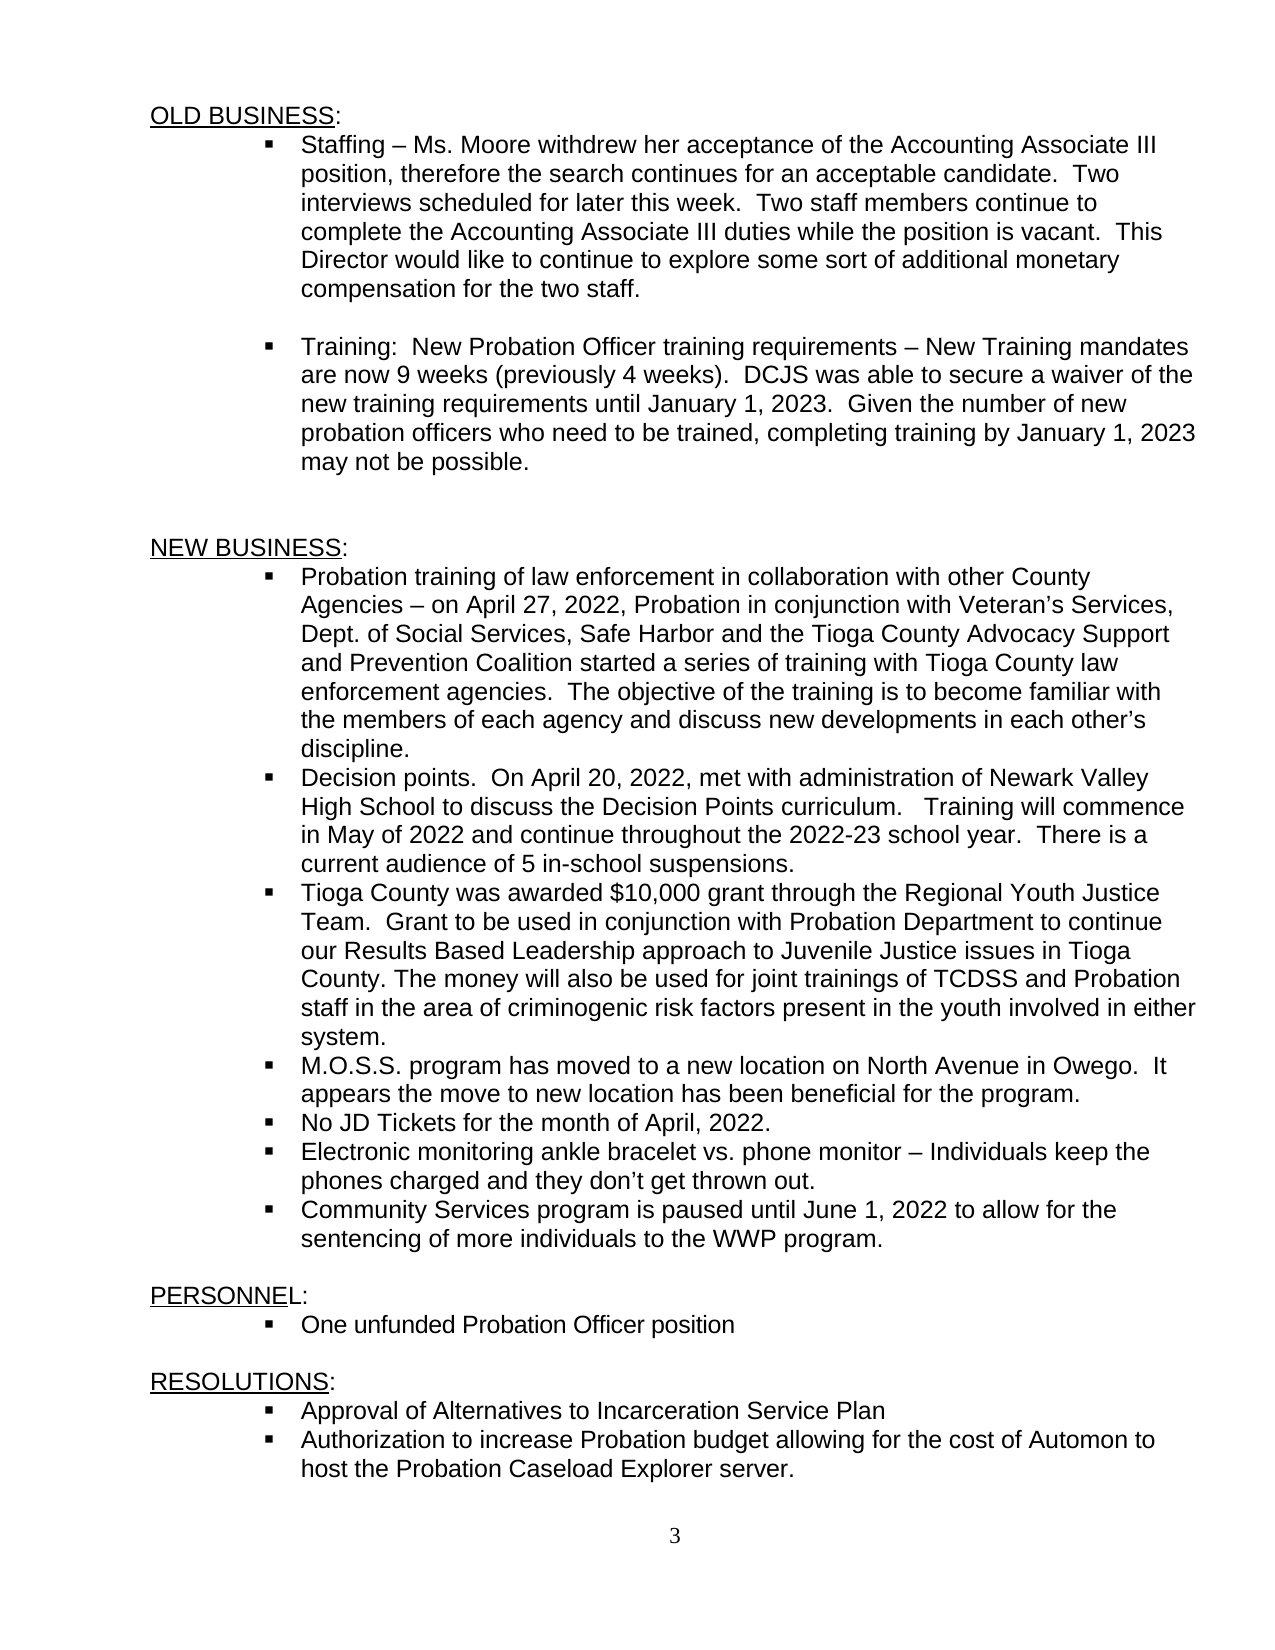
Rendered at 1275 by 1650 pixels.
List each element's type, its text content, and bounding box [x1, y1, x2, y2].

text OLD BUSINESS: [150, 101, 1200, 130]
list M.O.S.S. program has moved to a new location on North Avenue in Owego. It appears the move to new location has been beneficial for the program. [263, 1051, 1200, 1108]
list Tioga County was awarded $10,000 grant through the Regional Youth Justice Team. Grant to be used in conjunction with Probation Department to continue our Results Based Leadership approach to Juvenile Justice issues in Tioga County. The money will also be used for joint trainings of TCDSS and Probation staff in the area of criminogenic risk factors present in the youth involved in either system. [263, 878, 1200, 1051]
list Decision points. On April 20, 2022, met with administration of Newark Valley High School to discuss the Decision Points curriculum. Training will commence in May of 2022 and continue throughout the 2022-23 school year. There is a current audience of 5 in-school suspensions. [263, 763, 1200, 878]
list Electronic monitoring ankle bracelet vs. phone monitor – Individuals keep the phones charged and they don’t get thrown out. [263, 1137, 1200, 1195]
list One unfunded Probation Officer position [263, 1310, 1200, 1339]
list Approval of Alternatives to Incarceration Service Plan [263, 1396, 1200, 1425]
list Probation training of law enforcement in collaboration with other County Agencies – on April 27, 2022, Probation in conjunction with Veteran’s Services, Dept. of Social Services, Safe Harbor and the Tioga County Advocacy Support and Prevention Coalition started a series of training with Tioga County law enforcement agencies. The objective of the training is to become familiar with the members of each agency and discuss new developments in each other’s discipline. [263, 562, 1200, 763]
list No JD Tickets for the month of April, 2022. [263, 1108, 1200, 1137]
list Authorization to increase Probation budget allowing for the cost of Automon to host the Probation Caseload Explorer server. [263, 1425, 1200, 1483]
text NEW BUSINESS: [150, 533, 1200, 562]
text PERSONNEL: [150, 1281, 1200, 1310]
list Training: New Probation Officer training requirements – New Training mandates are now 9 weeks (previously 4 weeks). DCJS was able to secure a waiver of the new training requirements until January 1, 2023. Given the number of new probation officers who need to be trained, completing training by January 1, 2023 may not be possible. [263, 331, 1200, 475]
text RESOLUTIONS: [150, 1339, 1200, 1396]
list Community Services program is paused until June 1, 2022 to allow for the sentencing of more individuals to the WWP program. [263, 1195, 1200, 1252]
list Staffing – Ms. Moore withdrew her acceptance of the Accounting Associate III position, therefore the search continues for an acceptable candidate. Two interviews scheduled for later this week. Two staff members continue to complete the Accounting Associate III duties while the position is vacant. This Director would like to continue to explore some sort of additional monetary compensation for the two staff. [263, 130, 1200, 303]
